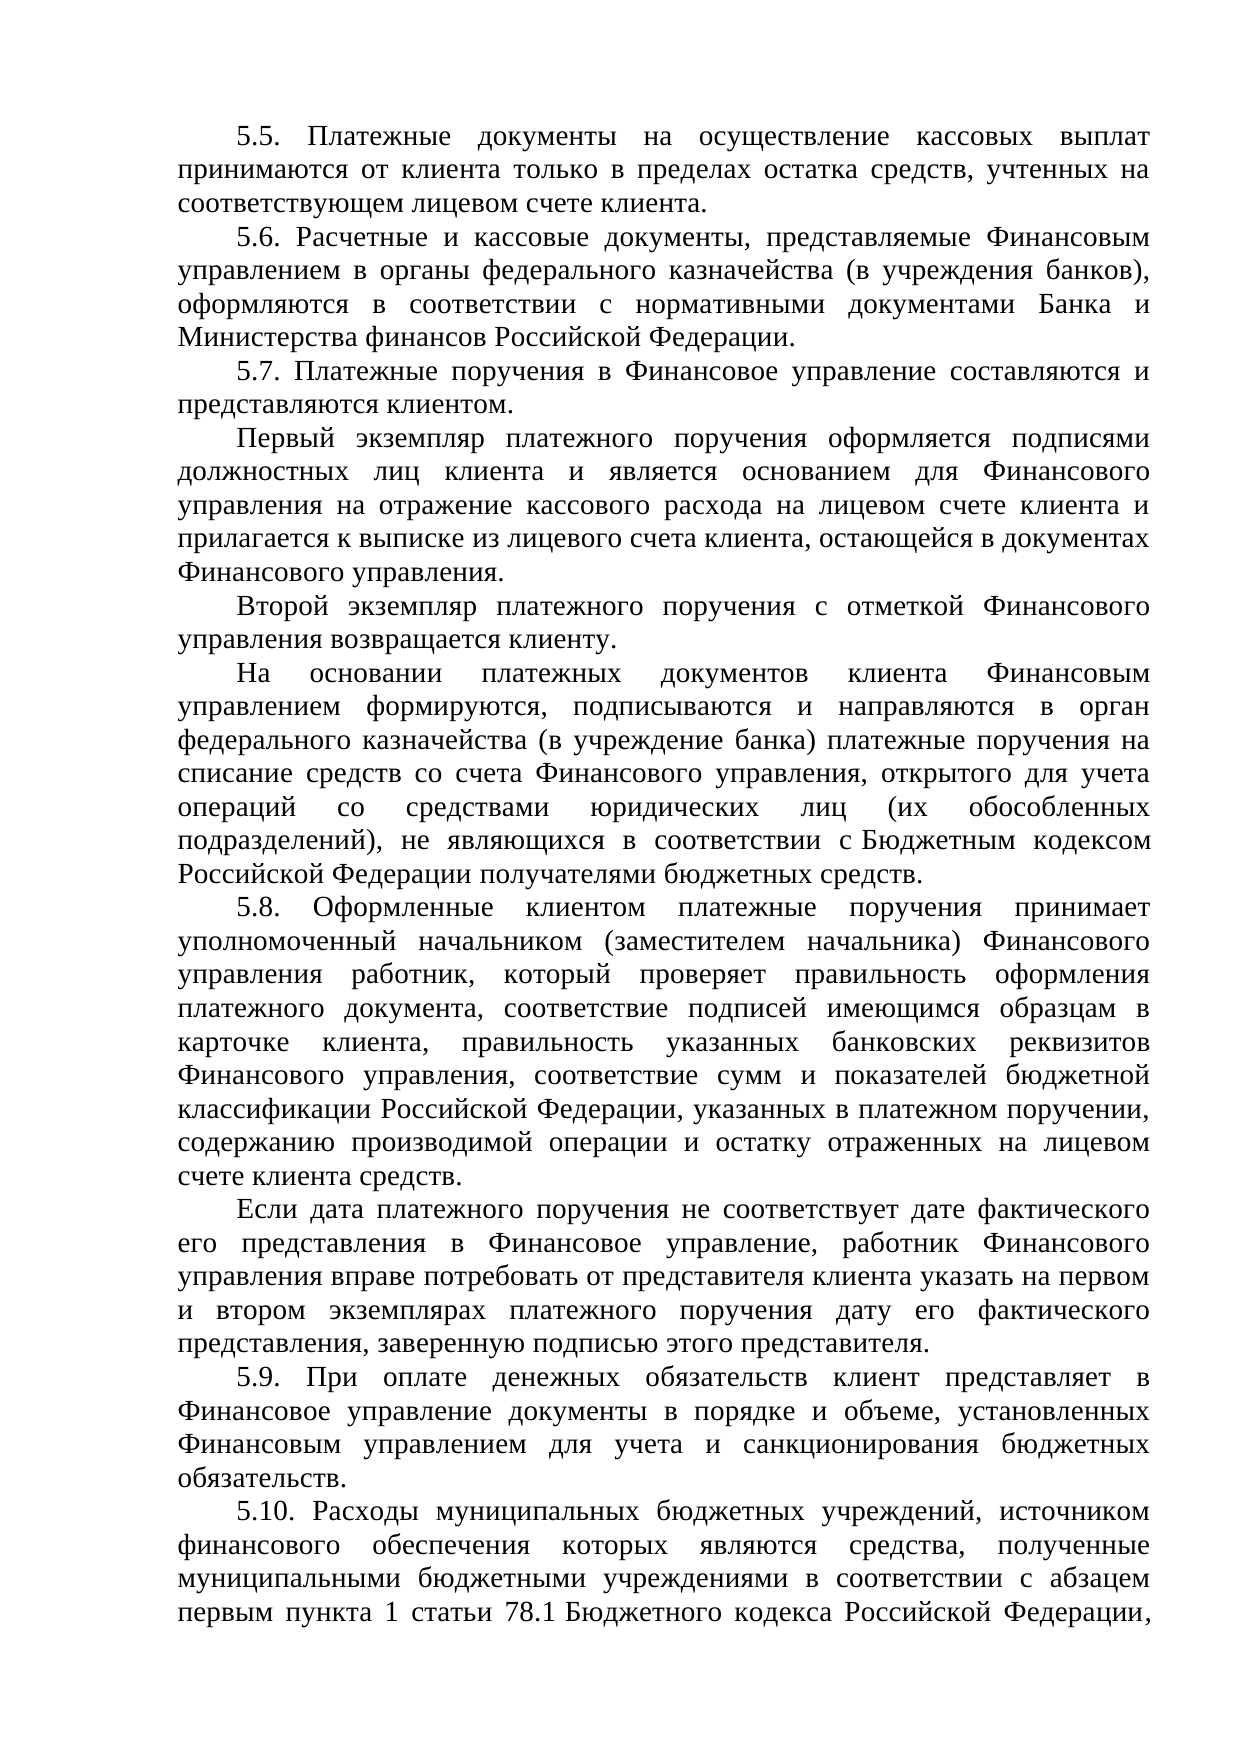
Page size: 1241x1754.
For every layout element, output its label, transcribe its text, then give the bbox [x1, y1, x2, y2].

text Первый экземпляр платежного поручения оформляется подписями должностных лиц клиента и является основанием для Финансового управления на отражение кассового расхода на лицевом счете клиента и прилагается к выписке из лицевого счета клиента, остающейся в документах Финансового управления. [177, 420, 1152, 588]
text Если дата платежного поручения не соответствует дате фактического его представления в Финансовое управление, работник Финансового управления вправе потребовать от представителя клиента указать на первом и втором экземплярах платежного поручения дату его фактического представления, заверенную подписью этого представителя. [177, 1191, 1152, 1359]
text 5.6. Расчетные и кассовые документы, представляемые Финансовым управлением в органы федерального казначейства (в учреждения банков), оформляются в соответствии с нормативными документами Банка и Министерства финансов Российской Федерации. [177, 219, 1152, 353]
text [177, 1493, 1152, 1627]
text 5.9. При оплате денежных обязательств клиент представляет в Финансовое управление документы в порядке и объеме, установленных Финансовым управлением для учета и санкционирования бюджетных обязательств. [177, 1359, 1152, 1493]
text 5.8. Оформленные клиентом платежные поручения принимает уполномоченный начальником (заместителем начальника) Финансового управления работник, который проверяет правильность оформления платежного документа, соответствие подписей имеющимся образцам в карточке клиента, правильность указанных банковских реквизитов Финансового управления, соответствие сумм и показателей бюджетной классификации Российской Федерации, указанных в платежном поручении, содержанию производимой операции и остатку отраженных на лицевом счете клиента средств. [177, 889, 1152, 1191]
text 5.7. Платежные поручения в Финансовое управление составляются и представляются клиентом. [177, 353, 1152, 420]
text На основании платежных документов клиента Финансовым управлением формируются, подписываются и направляются в орган федерального казначейства (в учреждение банка) платежные поручения на списание средств со счета Финансового управления, открытого для учета операций со средствами юридических лиц (их обособленных подразделений), не являющихся в соответствии с Бюджетным кодексом Российской Федерации получателями бюджетных средств. [177, 655, 1152, 889]
text 5.5. Платежные документы на осуществление кассовых выплат принимаются от клиента только в пределах остатка средств, учтенных на соответствующем лицевом счете клиента. [177, 118, 1152, 219]
text Второй экземпляр платежного поручения с отметкой Финансового управления возвращается клиенту. [177, 588, 1152, 655]
